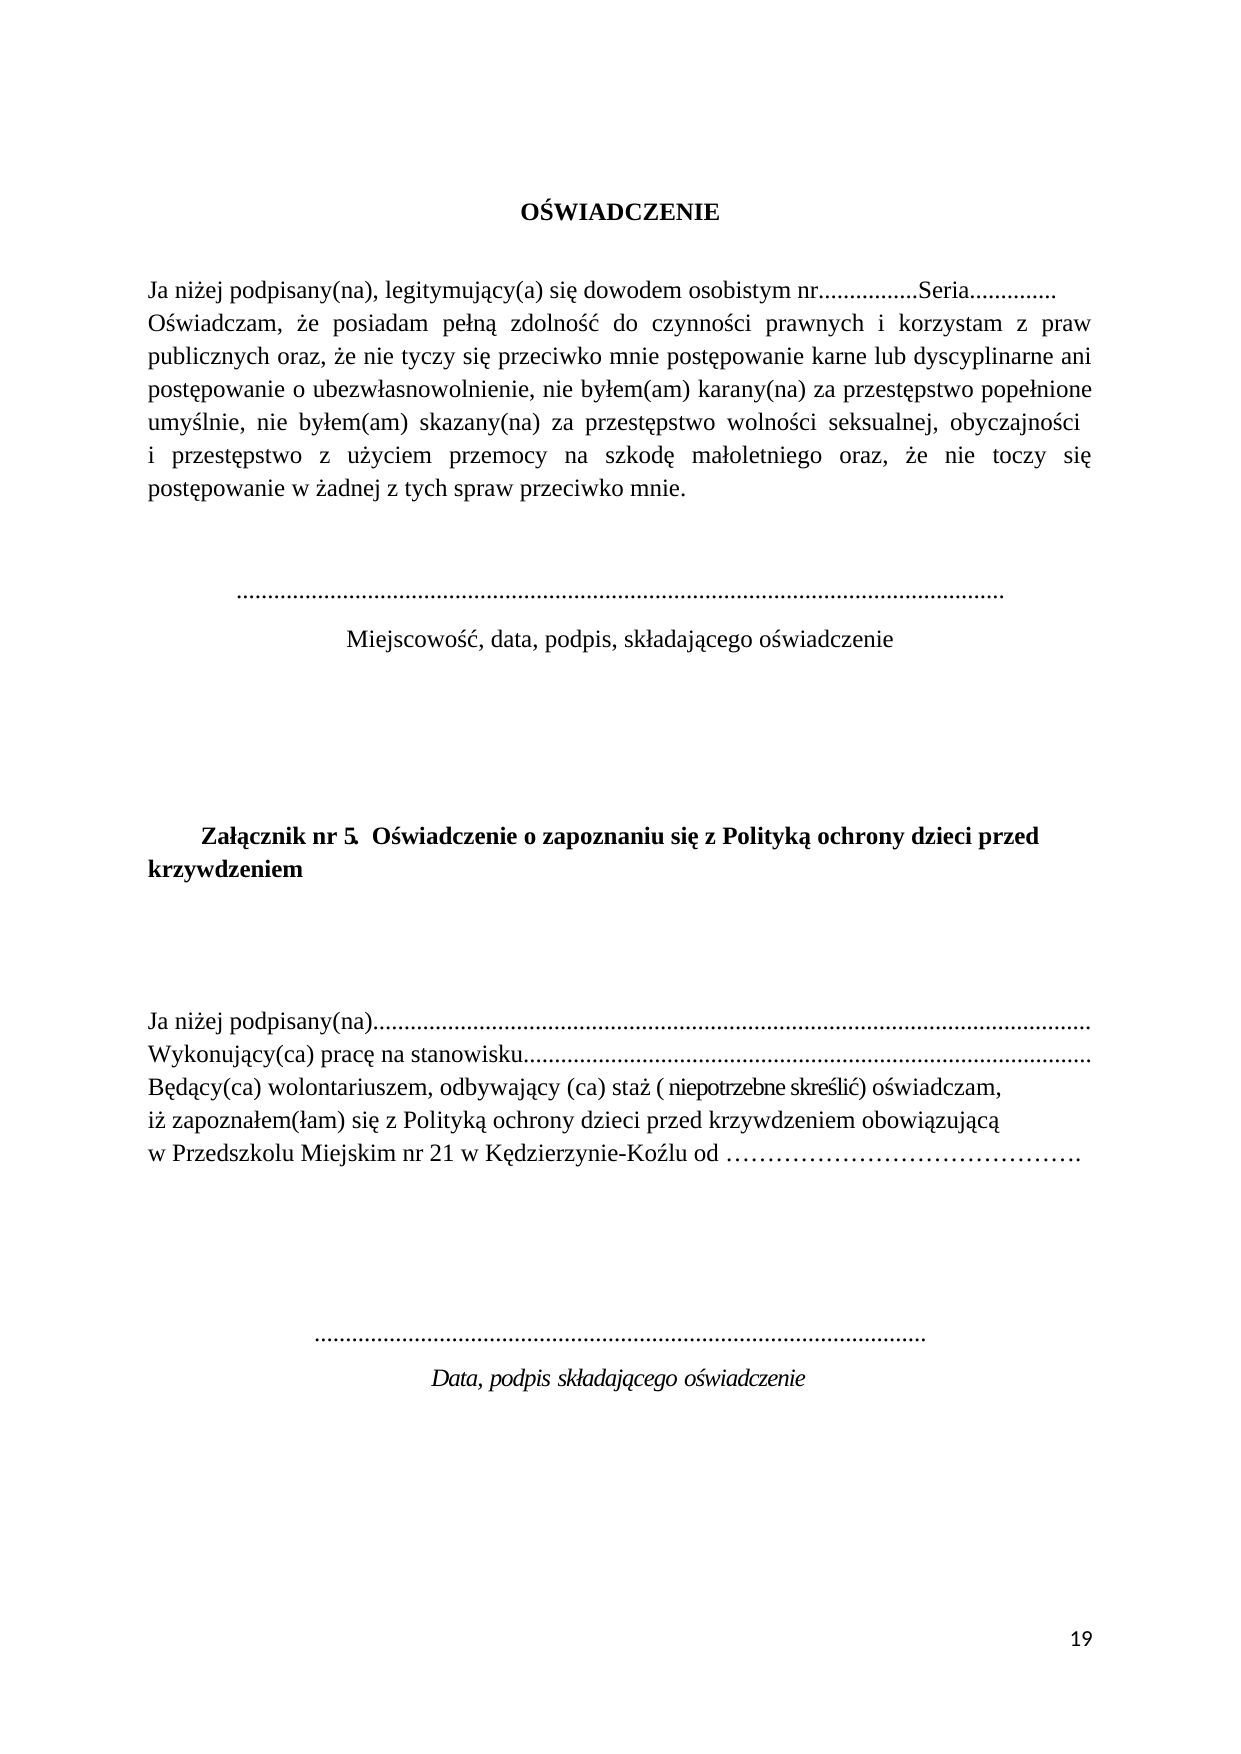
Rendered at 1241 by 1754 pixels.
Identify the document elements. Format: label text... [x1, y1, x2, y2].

text Oświadczam, że posiadam pełną zdolność do czynności prawnych i korzystam z praw publicznych oraz, że nie tyczy się przeciwko mnie postępowanie karne lub dyscyplinarne ani postępowanie o ubezwłasnowolnienie, nie byłem(am) karany(na) za przestępstwo popełnione umyślnie, nie byłem(am) skazany(na) za przestępstwo wolności seksualnej, obyczajności i przestępstwo z użyciem przemocy na szkodę małoletniego oraz, że nie toczy się postępowanie w żadnej z tych spraw przeciwko mnie. [148, 308, 1093, 502]
text .................................................................................................. [148, 1321, 1093, 1346]
text Wykonujący(ca) pracę na stanowisku........................................................................................... [148, 1039, 1093, 1068]
text Ja niżej podpisany(na)................................................................................................................... [148, 1006, 1093, 1035]
text ........................................................................................................................... [148, 575, 1093, 604]
text krzywdzeniem [148, 854, 1093, 883]
text Data, podpis składającego oświadczenie [148, 1363, 1093, 1392]
text Będący(ca) wolontariuszem, odbywający (ca) staż ( niepotrzebne skreślić) oświadczam, iż zapoznałem(łam) się z Polityką ochrony dzieci przed krzywdzeniem obowiązującą w Przedszkolu Miejskim nr 21 w Kędzierzynie-Koźlu od ……………………………………. [148, 1072, 1093, 1167]
text Miejscowość, data, podpis, składającego oświadczenie [148, 624, 1093, 653]
text Ja niżej podpisany(na), legitymujący(a) się dowodem osobistym nr................Seria.............. [148, 275, 1093, 303]
text Załącznik nr 5. Oświadczenie o zapoznaniu się z Polityką ochrony dzieci przed [148, 821, 1093, 850]
text OŚWIADCZENIE [148, 197, 1093, 226]
